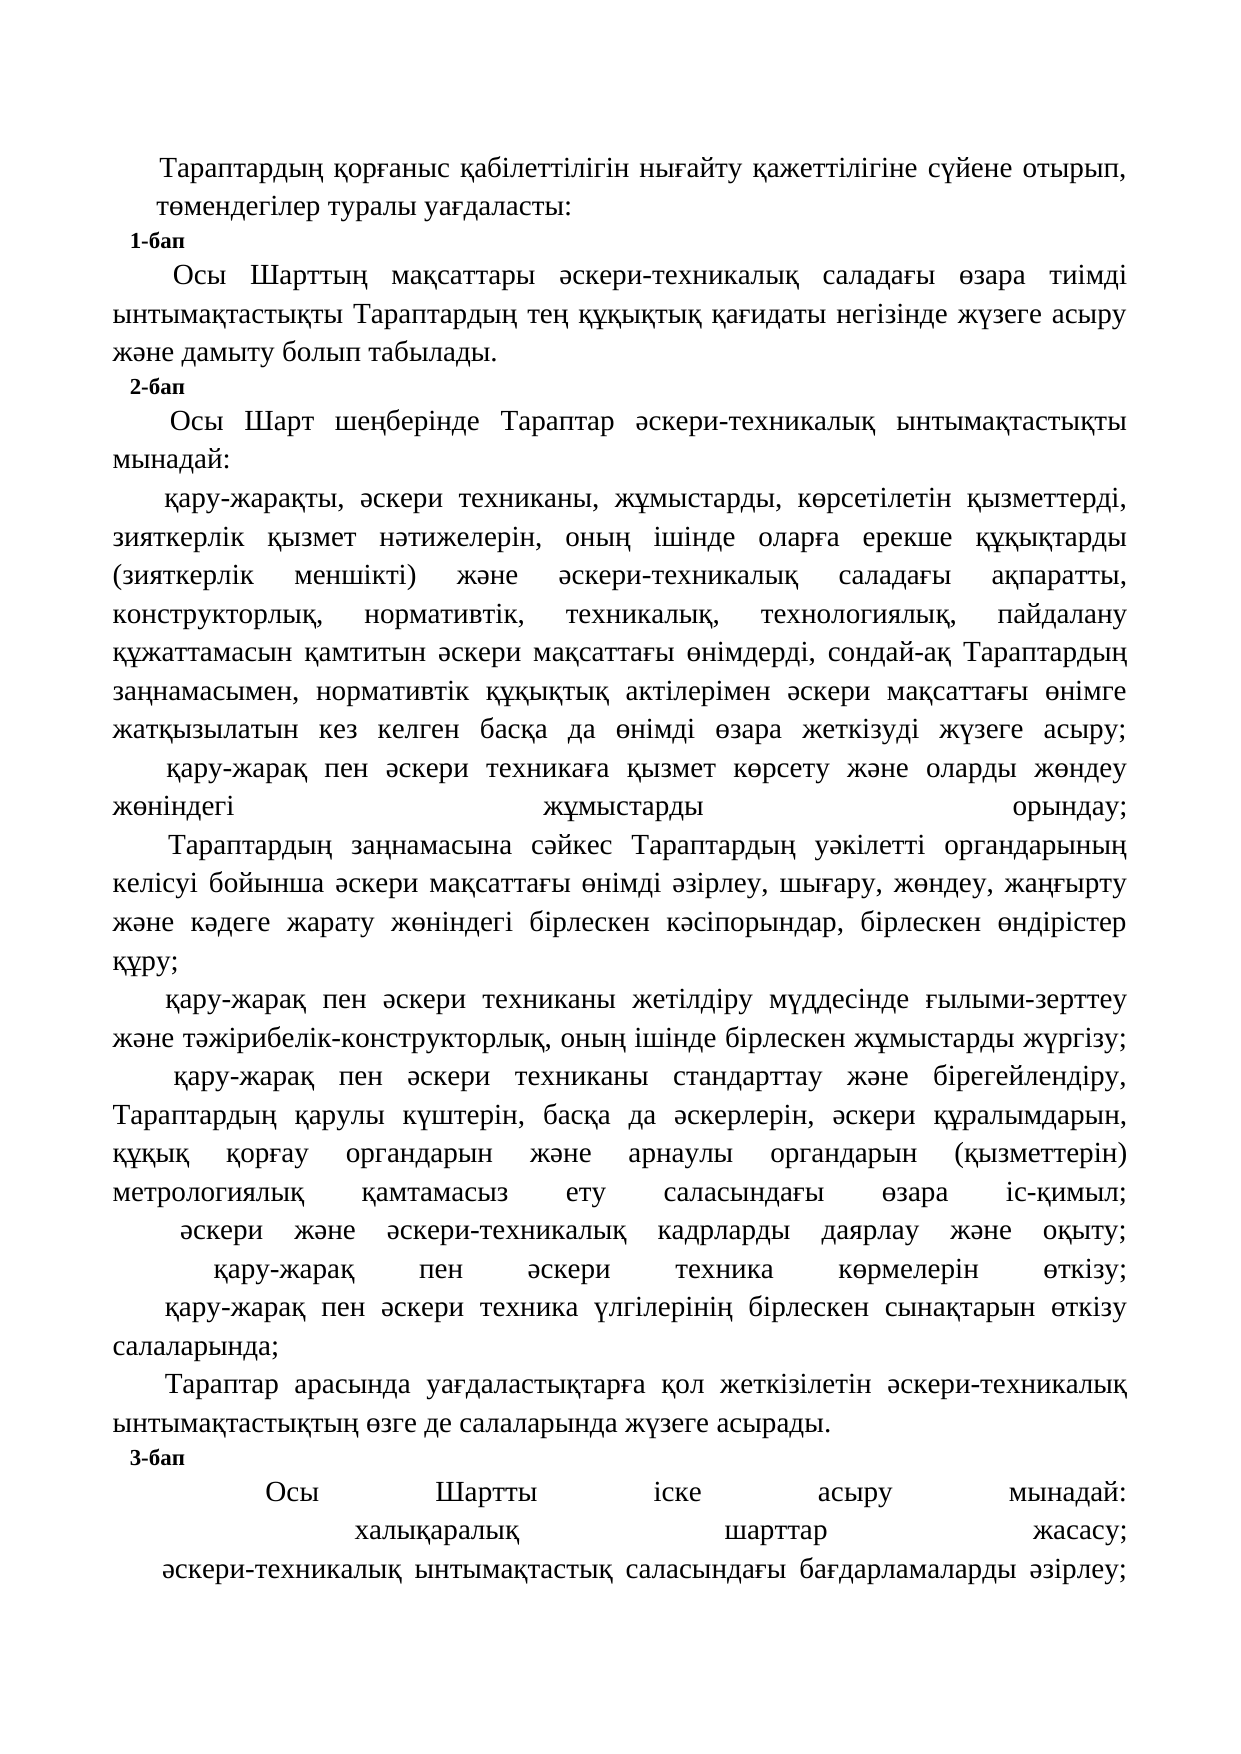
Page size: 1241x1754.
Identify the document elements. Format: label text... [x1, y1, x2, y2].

text 1-бап [112, 227, 1128, 253]
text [112, 1474, 1128, 1584]
text 2-бап [112, 373, 1128, 399]
text 3-бап [112, 1444, 1128, 1470]
text Осы Шарттың мақсаттары әскери-техникалық саладағы өзара тиімді ынтымақтастықты Тараптардың тең құқықтық қағидаты негізінде жүзеге асыру және дамыту болып табылады. [112, 257, 1128, 368]
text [112, 150, 1128, 222]
text Осы Шарт шеңберінде Тараптар әскери-техникалық ынтымақтастықты мынадай: қару-жарақты, әскери техниканы, жұмыстарды, көрсетілетін қызметтерді, зияткерлік қызмет нәтижелерін, оның ішінде оларға ерекше құқықтарды (зияткерлік меншікті) және әскери-техникалық саладағы ақпаратты, конструкторлық, нормативтік, техникалық, технологиялық, пайдалану құжаттамасын қамтитын әскери мақсаттағы өнімдерді, сондай-ақ Тараптардың заңнамасымен, нормативтік құқықтық актілерімен әскери мақсаттағы өнімге жатқызылатын кез келген басқа да өнімді өзара жеткізуді жүзеге асыру; қару-жарақ пен әскери техникаға қызмет көрсету және оларды жөндеу жөніндегі жұмыстарды орындау; Тараптардың заңнамасына сәйкес Тараптардың уәкілетті органдарының келісуі бойынша әскери мақсаттағы өнімді әзірлеу, шығару, жөндеу, жаңғырту және кәдеге жарату жөніндегі бірлескен кәсіпорындар, бірлескен өндірістер құру; қару-жарақ пен әскери техниканы жетілдіру мүддесінде ғылыми-зерттеу және тәжірибелік-конструкторлық, оның ішінде бірлескен жұмыстарды жүргізу; қару-жарақ пен әскери техниканы стандарттау және бірегейлендіру, Тараптардың қарулы күштерін, басқа да әскерлерін, әскери құралымдарын, құқық қорғау органдарын және арнаулы органдарын (қызметтерін) метрологиялық қамтамасыз ету саласындағы өзара іс-қимыл; әскери және әскери-техникалық кадрларды даярлау және оқыту; қару-жарақ пен әскери техника көрмелерін өткізу; қару-жарақ пен әскери техника үлгілерінің бірлескен сынақтарын өткізу салаларында; Тараптар арасында уағдаластықтарға қол жеткізілетін әскери-техникалық ынтымақтастықтың өзге де салаларында жүзеге асырады. [112, 403, 1128, 1439]
